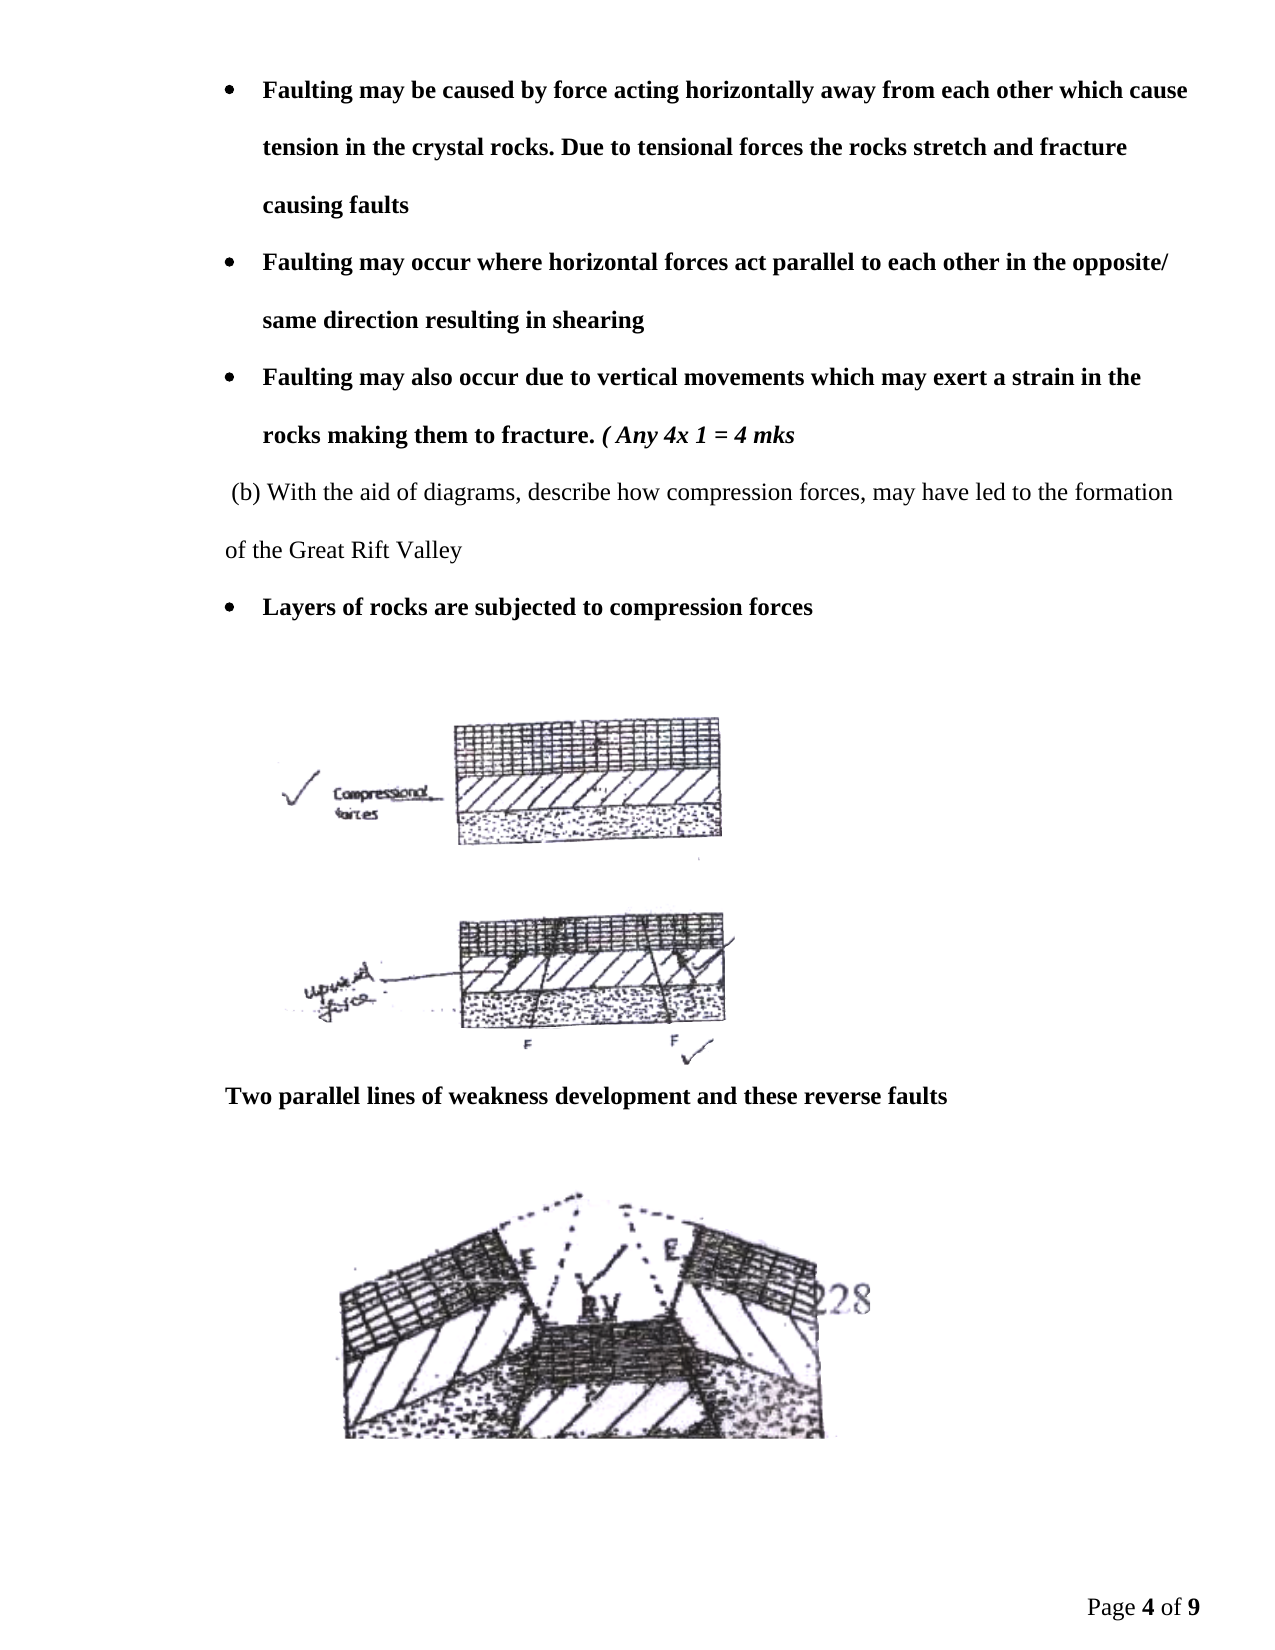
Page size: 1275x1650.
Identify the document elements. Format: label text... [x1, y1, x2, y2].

list Faulting may be caused by force acting horizontally away from each other which cause tension in the crystal rocks. Due to tensional forces the rocks stretch and fracture causing faults [225, 75, 1200, 219]
text Two parallel lines of weakness development and these reverse faults [225, 1081, 1200, 1110]
list Faulting may occur where horizontal forces act parallel to each other in the opposite/ same direction resulting in shearing [225, 247, 1200, 334]
list Faulting may also occur due to vertical movements which may exert a strain in the rocks making them to fracture. ( Any 4x 1 = 4 mks [225, 362, 1200, 449]
text (b) With the aid of diagrams, describe how compression forces, may have led to the formation of the Great Rift Valley [225, 477, 1200, 564]
list Layers of rocks are subjected to compression forces [225, 592, 1200, 621]
